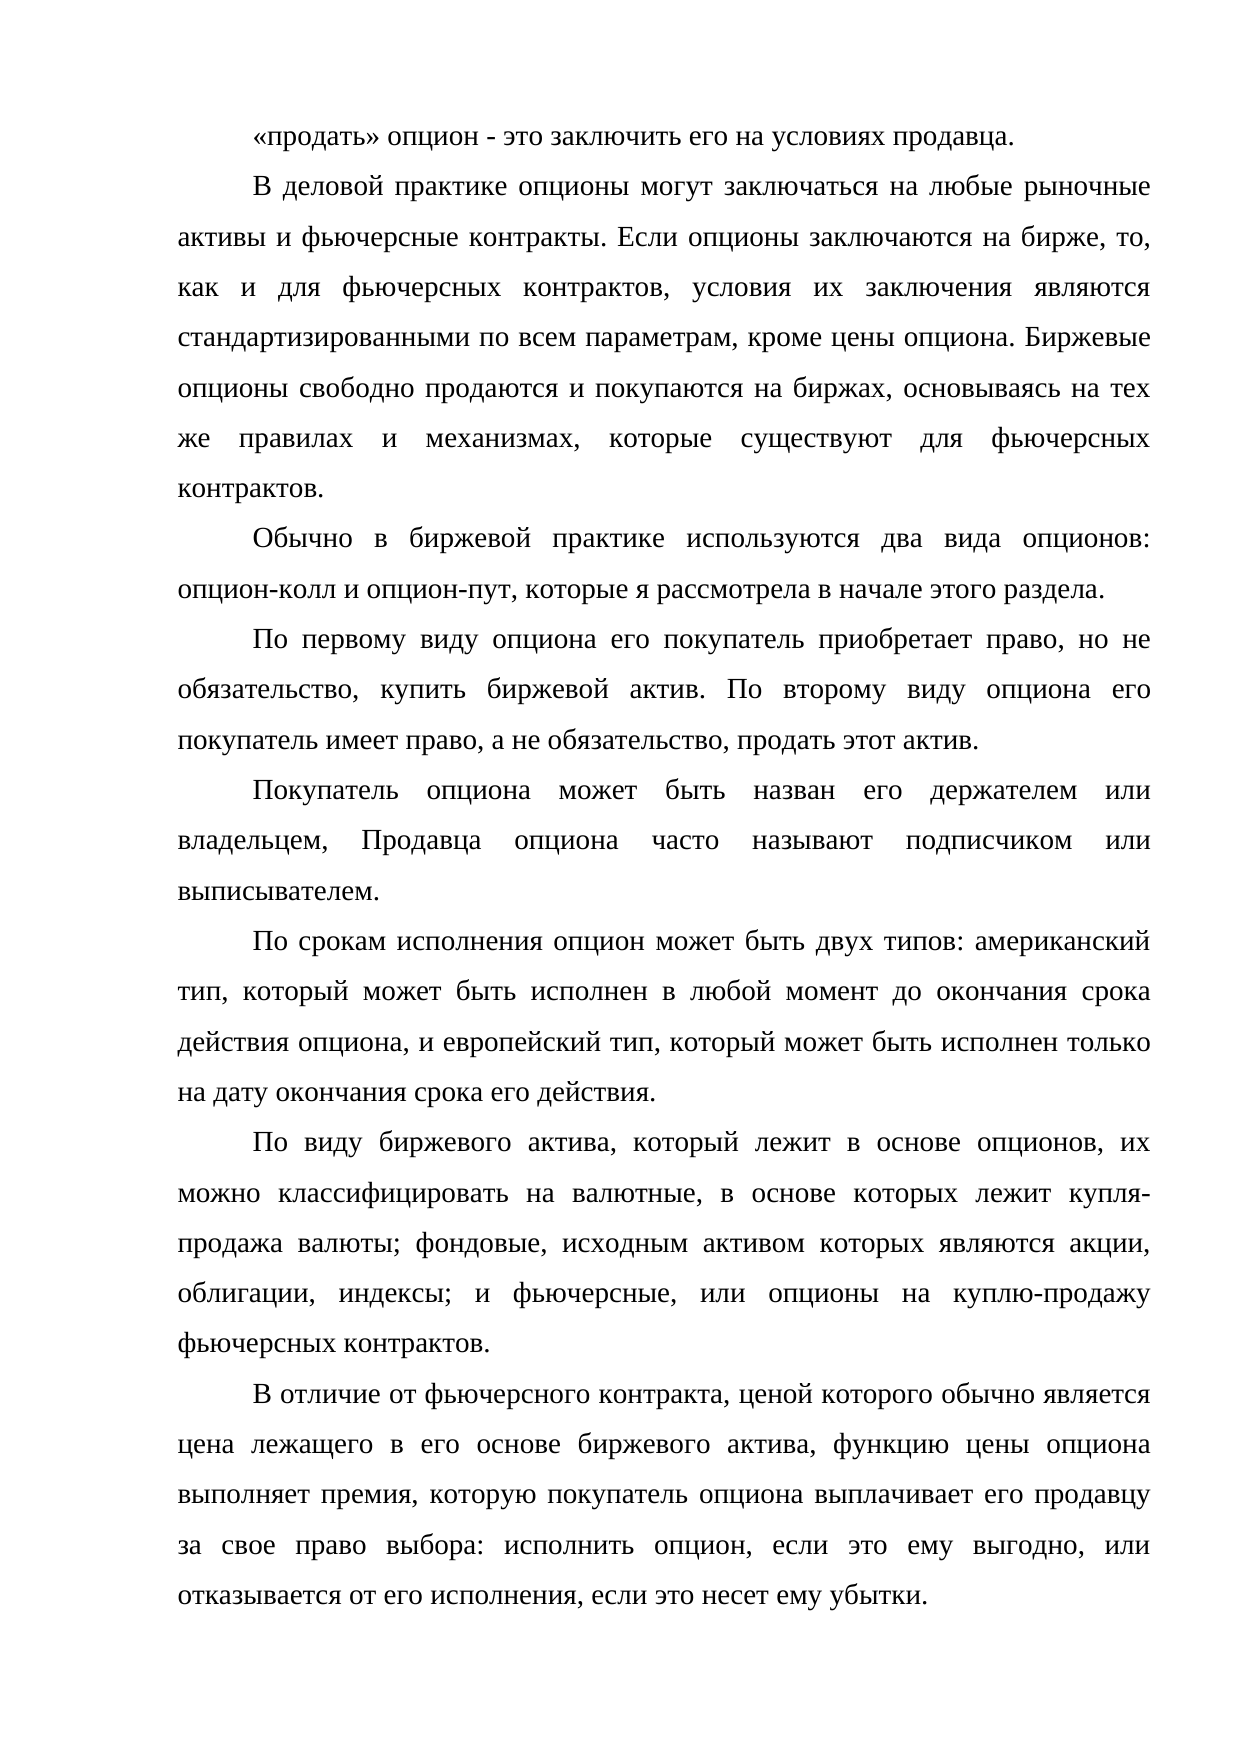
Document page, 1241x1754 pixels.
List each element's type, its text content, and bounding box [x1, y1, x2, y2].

text По виду биржевого актива, который лежит в основе опционов, их можно классифицировать на валютные, в основе которых лежит купля-продажа валюты; фондовые, исходным активом которых являются акции, облигации, индексы; и фьючерсные, или опционы на куплю-продажу фьючерсных контрактов. [177, 1124, 1152, 1359]
text Обычно в биржевой практике используются два вида опционов: опцион-колл и опцион-пут, которые я рассмотрела в начале этого раздела. [177, 521, 1152, 604]
text По срокам исполнения опцион может быть двух типов: американский тип, который может быть исполнен в любой момент до окончания срока действия опциона, и европейский тип, который может быть исполнен только на дату окончания срока его действия. [177, 923, 1152, 1108]
text Покупатель опциона может быть назван его держателем или владельцем, Продавца опциона часто называют подписчиком или выписывателем. [177, 772, 1152, 906]
text По первому виду опциона его покупатель приобретает право, но не обязательство, купить биржевой актив. По второму виду опциона его покупатель имеет право, а не обязательство, продать этот актив. [177, 621, 1152, 755]
text В отличие от фьючерсного контракта, ценой которого обычно является цена лежащего в его основе биржевого актива, функцию цены опциона выполняет премия, которую покупатель опциона выплачивает его продавцу за свое право выбора: исполнить опцион, если это ему выгодно, или отказывается от его исполнения, если это несет ему убытки. [177, 1376, 1152, 1611]
text «продать» опцион - это заключить его на условиях продавца. [177, 118, 1152, 152]
text В деловой практике опционы могут заключаться на любые рыночные активы и фьючерсные контракты. Если опционы заключаются на бирже, то, как и для фьючерсных контрактов, условия их заключения являются стандартизированными по всем параметрам, кроме цены опциона. Биржевые опционы свободно продаются и покупаются на биржах, основываясь на тех же правилах и механизмах, которые существуют для фьючерсных контрактов. [177, 168, 1152, 504]
